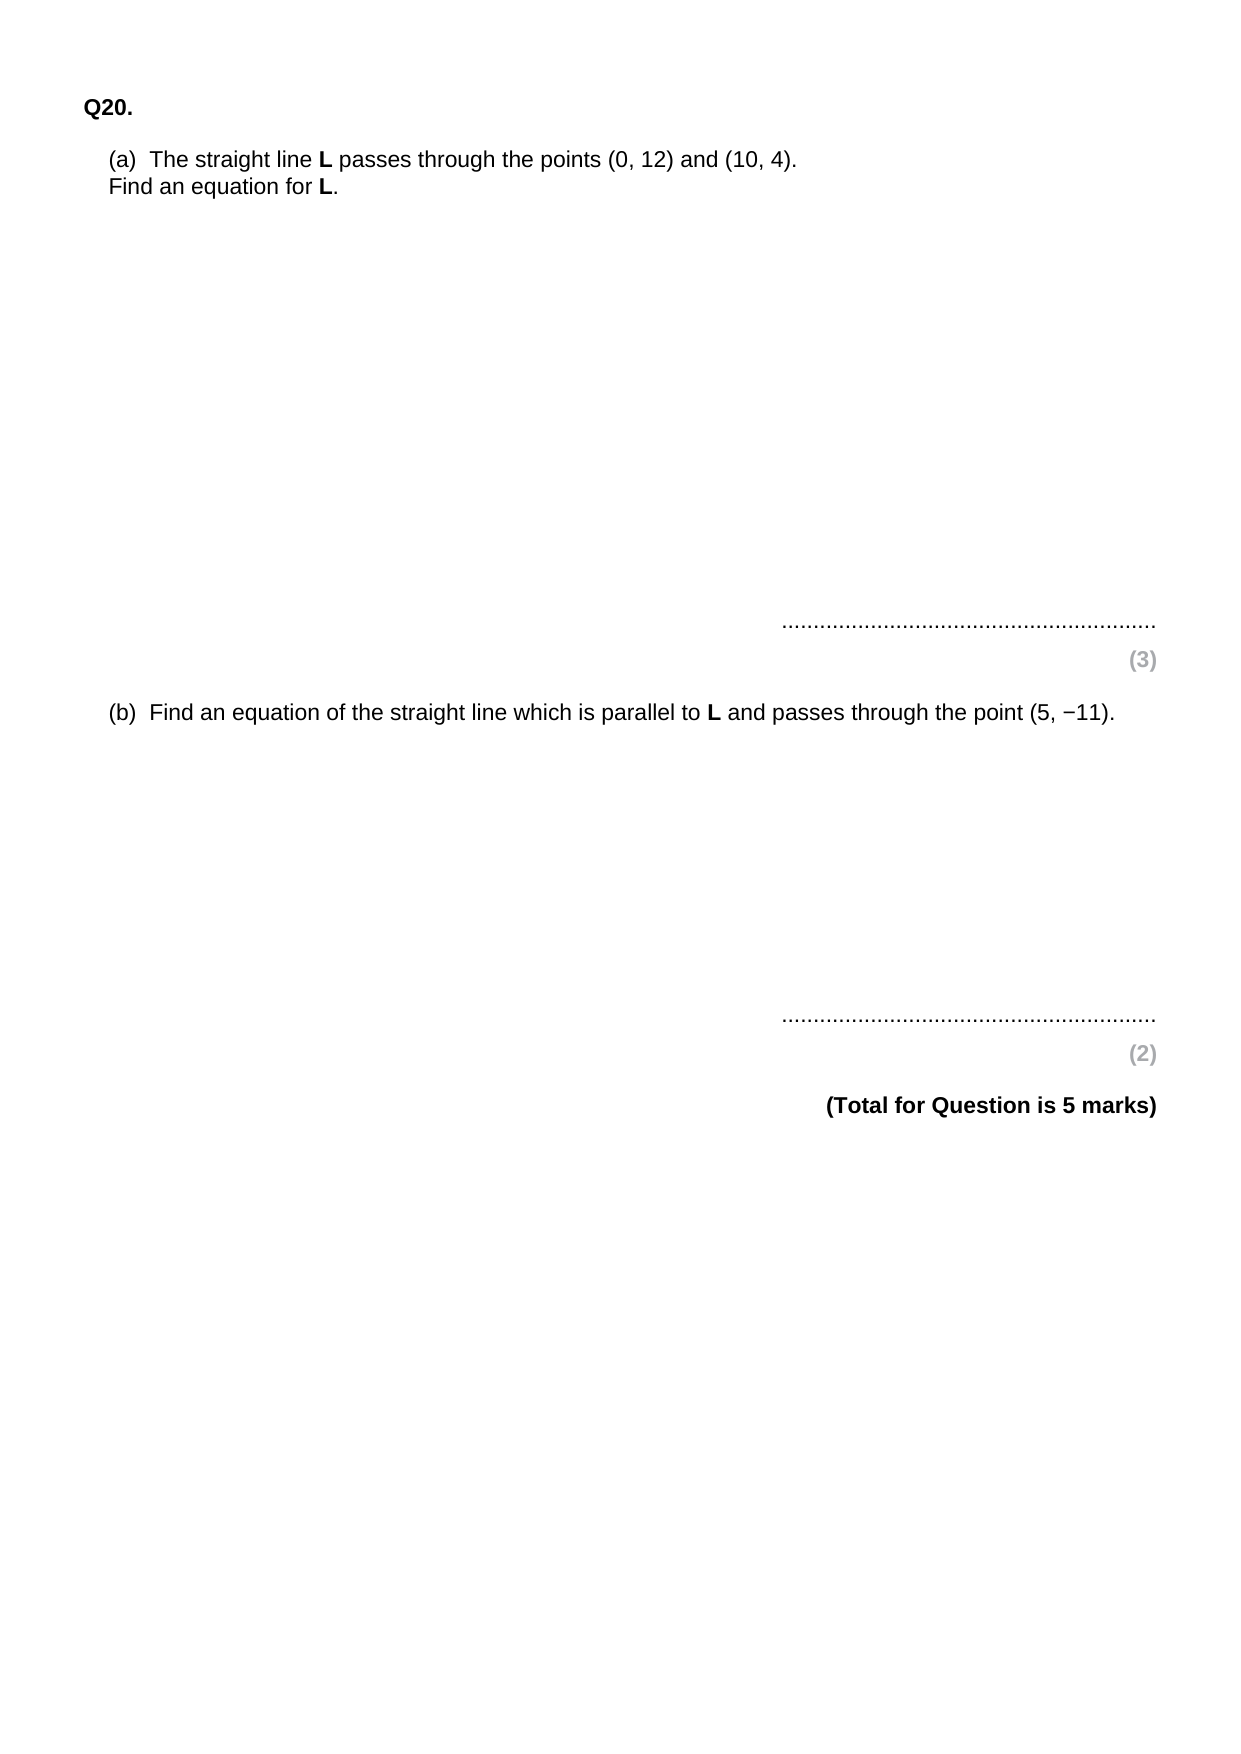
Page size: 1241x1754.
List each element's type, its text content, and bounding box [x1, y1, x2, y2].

text (b) Find an equation of the straight line which is parallel to L and passes through the point (5, −11). [108, 672, 1157, 725]
text ........................................................... [83, 212, 1157, 633]
text (2) [83, 1040, 1157, 1066]
text Q20. [83, 94, 1157, 146]
text ........................................................... [83, 737, 1157, 1027]
text (3) [83, 646, 1157, 672]
text (Total for Question is 5 marks) [83, 1092, 1157, 1119]
text (a) The straight line L passes through the points (0, 12) and (10, 4). Find an equation for L. [108, 146, 1157, 199]
